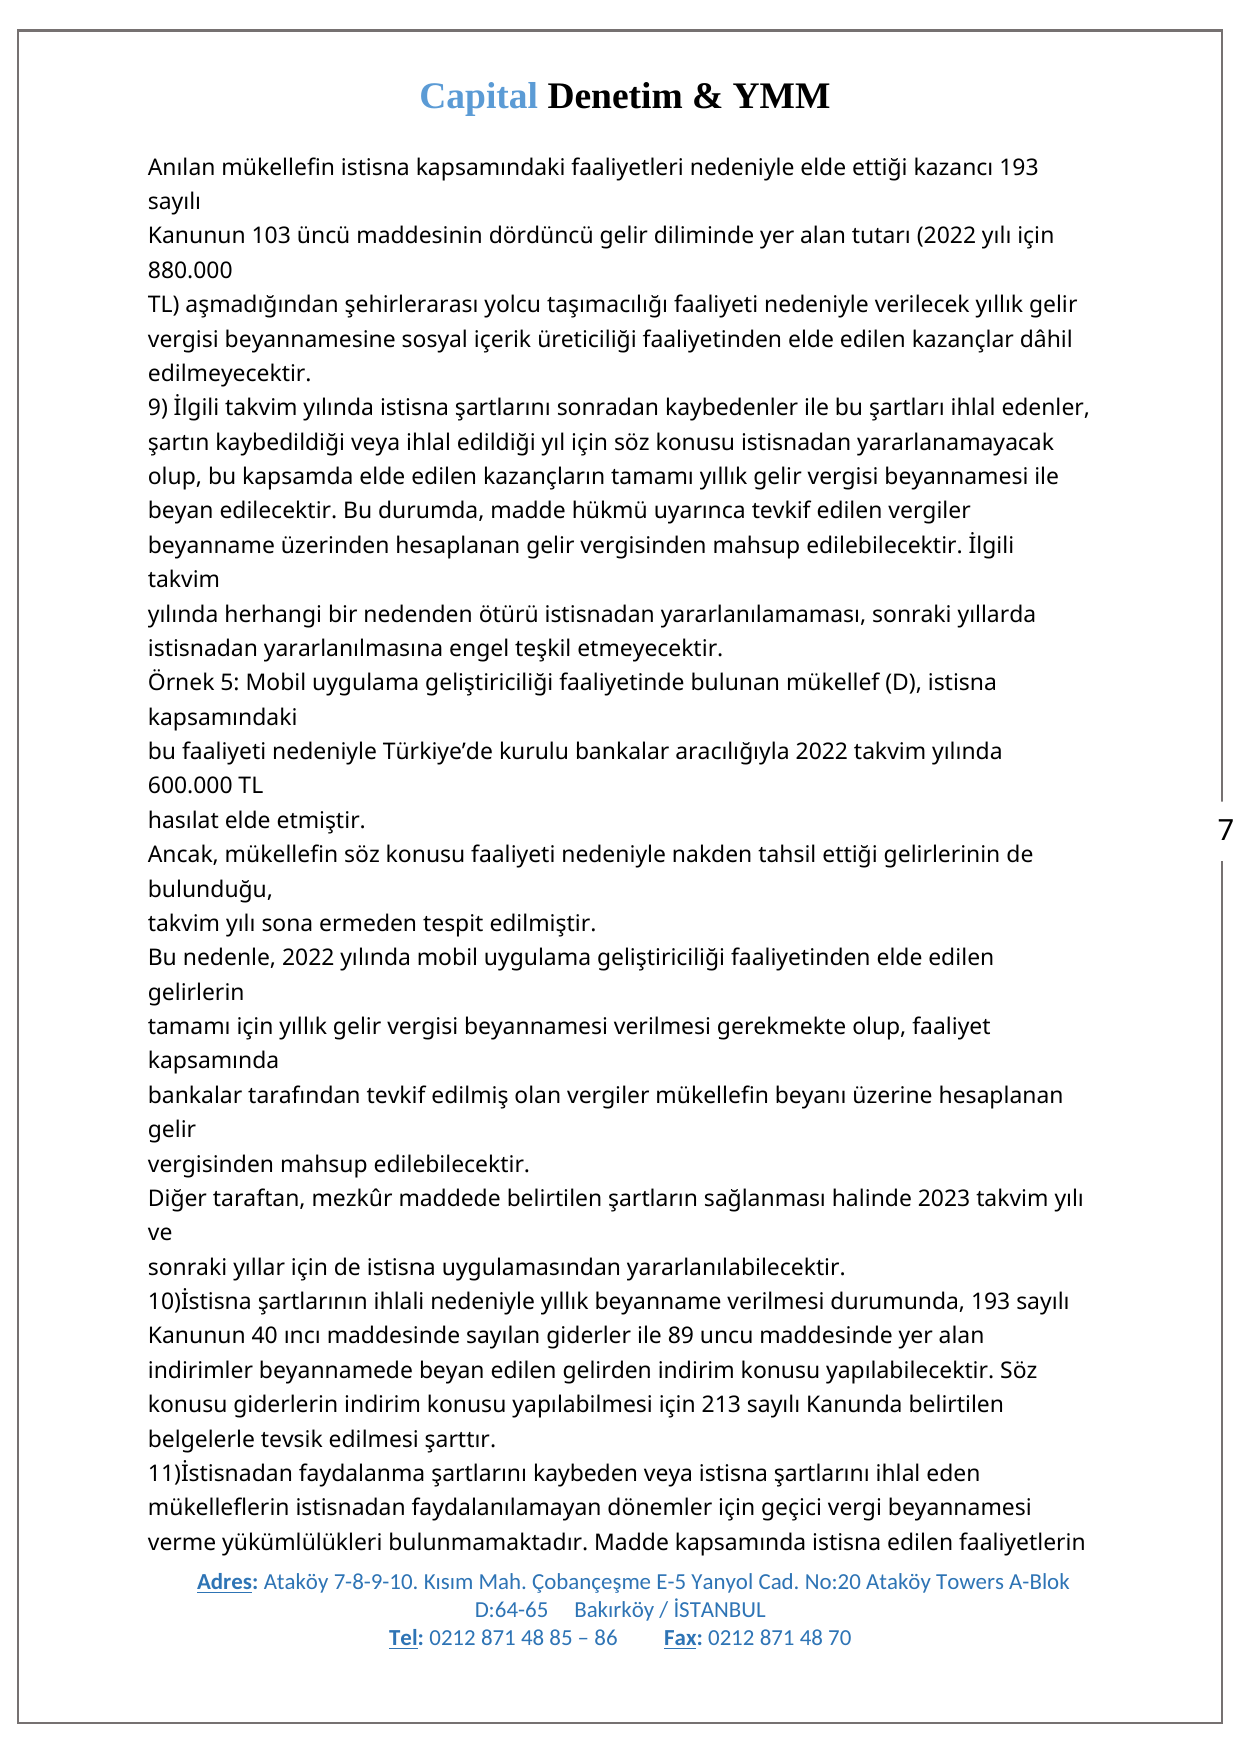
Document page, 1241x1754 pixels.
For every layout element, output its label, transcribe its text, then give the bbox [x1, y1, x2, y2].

text 11)İstisnadan faydalanma şartlarını kaybeden veya istisna şartlarını ihlal eden [148, 1454, 1093, 1488]
text verme yükümlülükleri bulunmamaktadır. Madde kapsamında istisna edilen faaliyetlerin [148, 1523, 1093, 1557]
text vergisinden mahsup edilebilecektir. [148, 1144, 1093, 1179]
text şartın kaybedildiği veya ihlal edildiği yıl için söz konusu istisnadan yararlanamayacak [148, 423, 1093, 457]
text Bu nedenle, 2022 yılında mobil uygulama geliştiriciliği faaliyetinden elde edilen gelirlerin [148, 938, 1093, 1007]
text bu faaliyeti nedeniyle Türkiye’de kurulu bankalar aracılığıyla 2022 takvim yılında 600.000 TL [148, 732, 1093, 801]
text hasılat elde etmiştir. [148, 801, 1093, 835]
text 10)İstisna şartlarının ihlali nedeniyle yıllık beyanname verilmesi durumunda, 193 sayılı [148, 1282, 1093, 1316]
text Örnek 5: Mobil uygulama geliştiriciliği faaliyetinde bulunan mükellef (D), istisna kapsamındaki [148, 663, 1093, 732]
text takvim yılı sona ermeden tespit edilmiştir. [148, 904, 1093, 938]
text tamamı için yıllık gelir vergisi beyannamesi verilmesi gerekmekte olup, faaliyet kapsamında [148, 1007, 1093, 1076]
text Kanunun 40 ıncı maddesinde sayılan giderler ile 89 uncu maddesinde yer alan [148, 1316, 1093, 1351]
text bankalar tarafından tevkif edilmiş olan vergiler mükellefin beyanı üzerine hesaplanan gelir [148, 1076, 1093, 1144]
text Ancak, mükellefin söz konusu faaliyeti nedeniyle nakden tahsil ettiği gelirlerinin de bulunduğu, [148, 835, 1093, 904]
text olup, bu kapsamda elde edilen kazançların tamamı yıllık gelir vergisi beyannamesi ile [148, 457, 1093, 491]
text mükelleflerin istisnadan faydalanılamayan dönemler için geçici vergi beyannamesi [148, 1488, 1093, 1523]
text Diğer taraftan, mezkûr maddede belirtilen şartların sağlanması halinde 2023 takvim yılı ve [148, 1179, 1093, 1248]
text edilmeyecektir. [148, 354, 1093, 388]
text indirimler beyannamede beyan edilen gelirden indirim konusu yapılabilecektir. Söz [148, 1351, 1093, 1385]
text sonraki yıllar için de istisna uygulamasından yararlanılabilecektir. [148, 1248, 1093, 1282]
text konusu giderlerin indirim konusu yapılabilmesi için 213 sayılı Kanunda belirtilen [148, 1385, 1093, 1419]
text Kanunun 103 üncü maddesinin dördüncü gelir diliminde yer alan tutarı (2022 yılı için 880.000 [148, 216, 1093, 285]
text vergisi beyannamesine sosyal içerik üreticiliği faaliyetinden elde edilen kazançlar dâhil [148, 319, 1093, 354]
text Anılan mükellefin istisna kapsamındaki faaliyetleri nedeniyle elde ettiği kazancı 193 sayılı [148, 148, 1093, 216]
text yılında herhangi bir nedenden ötürü istisnadan yararlanılamaması, sonraki yıllarda [148, 594, 1093, 629]
text beyan edilecektir. Bu durumda, madde hükmü uyarınca tevkif edilen vergiler [148, 491, 1093, 526]
text belgelerle tevsik edilmesi şarttır. [148, 1419, 1093, 1454]
text TL) aşmadığından şehirlerarası yolcu taşımacılığı faaliyeti nedeniyle verilecek yıllık gelir [148, 285, 1093, 319]
text 9) İlgili takvim yılında istisna şartlarını sonradan kaybedenler ile bu şartları ihlal edenler, [148, 388, 1093, 423]
text beyanname üzerinden hesaplanan gelir vergisinden mahsup edilebilecektir. İlgili takvim [148, 526, 1093, 594]
text istisnadan yararlanılmasına engel teşkil etmeyecektir. [148, 629, 1093, 663]
